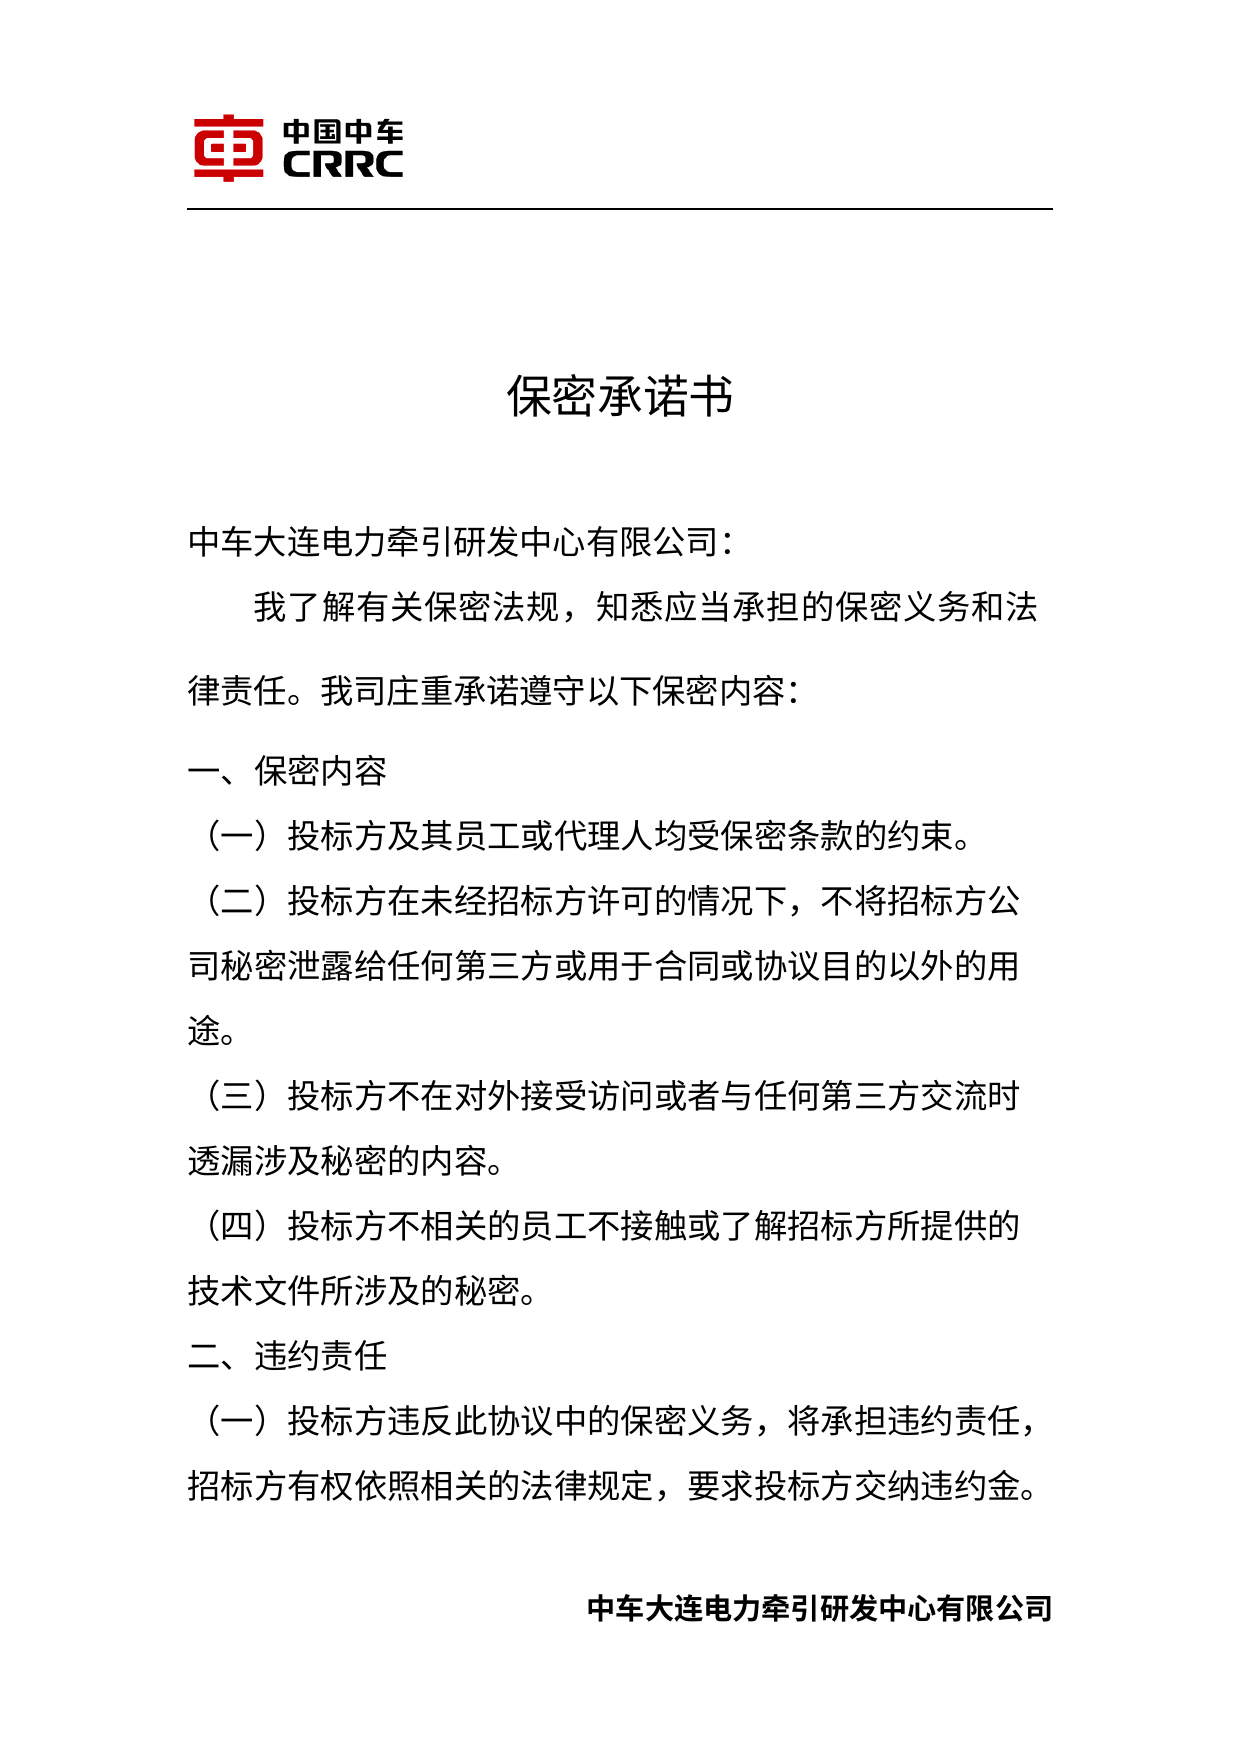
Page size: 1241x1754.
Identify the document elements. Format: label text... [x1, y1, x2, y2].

text （三）投标方不在对外接受访问或者与任何第三方交流时透漏涉及秘密的内容。 [187, 1061, 1053, 1191]
text （二）投标方在未经招标方许可的情况下，不将招标方公司秘密泄露给任何第三方或用于合同或协议目的以外的用途。 [187, 866, 1053, 1061]
text 一、保密内容 [187, 736, 1053, 801]
picture [187, 112, 404, 183]
text 保密承诺书 [187, 345, 1053, 442]
text （一）投标方违反此协议中的保密义务，将承担违约责任，招标方有权依照相关的法律规定，要求投标方交纳违约金。 [187, 1386, 1053, 1516]
text 我了解有关保密法规，知悉应当承担的保密义务和法律责任。我司庄重承诺遵守以下保密内容： [187, 572, 1040, 722]
text （一）投标方及其员工或代理人均受保密条款的约束。 [187, 801, 1053, 866]
text 中车大连电力牵引研发中心有限公司： [187, 507, 1053, 572]
text （四）投标方不相关的员工不接触或了解招标方所提供的技术文件所涉及的秘密。 [187, 1191, 1053, 1321]
text 二、违约责任 [187, 1321, 1053, 1386]
